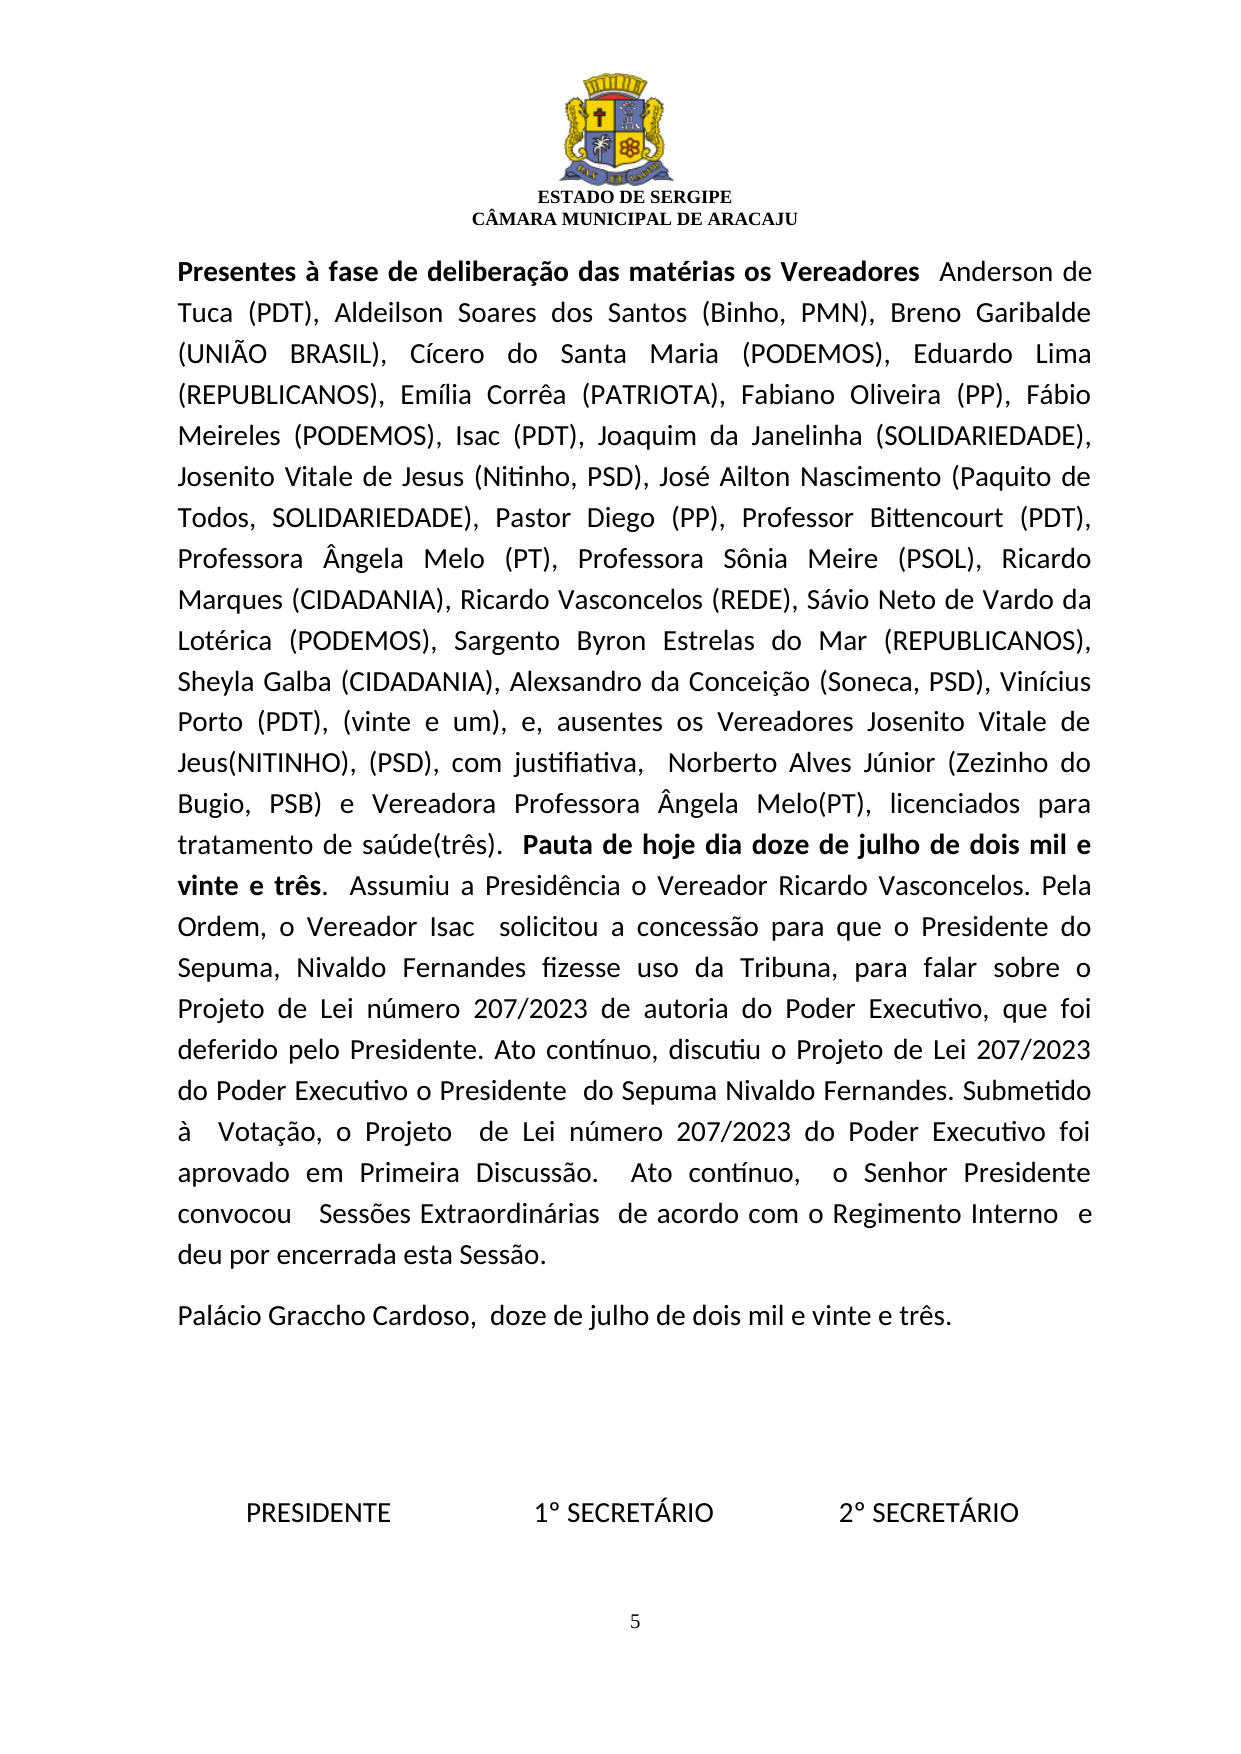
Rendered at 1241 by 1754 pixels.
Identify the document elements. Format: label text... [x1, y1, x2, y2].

text Presentes à fase de deliberação das matérias os Vereadores Anderson de Tuca (PDT), Aldeilson Soares dos Santos (Binho, PMN), Breno Garibalde (UNIÃO BRASIL), Cícero do Santa Maria (PODEMOS), Eduardo Lima (REPUBLICANOS), Emília Corrêa (PATRIOTA), Fabiano Oliveira (PP), Fábio Meireles (PODEMOS), Isac (PDT), Joaquim da Janelinha (SOLIDARIEDADE), Josenito Vitale de Jesus (Nitinho, PSD), José Ailton Nascimento (Paquito de Todos, SOLIDARIEDADE), Pastor Diego (PP), Professor Bittencourt (PDT), Professora Ângela Melo (PT), Professora Sônia Meire (PSOL), Ricardo Marques (CIDADANIA), Ricardo Vasconcelos (REDE), Sávio Neto de Vardo da Lotérica (PODEMOS), Sargento Byron Estrelas do Mar (REPUBLICANOS), Sheyla Galba (CIDADANIA), Alexsandro da Conceição (Soneca, PSD), Vinícius Porto (PDT), (vinte e um), e, ausentes os Vereadores Josenito Vitale de Jeus(NITINHO), (PSD), com justifiativa, Norberto Alves Júnior (Zezinho do Bugio, PSB) e Vereadora Professora Ângela Melo(PT), licenciados para tratamento de saúde(três). Pauta de hoje dia doze de julho de dois mil e vinte e três. Assumiu a Presidência o Vereador Ricardo Vasconcelos. Pela Ordem, o Vereador Isac solicitou a concessão para que o Presidente do Sepuma, Nivaldo Fernandes fizesse uso da Tribuna, para falar sobre o Projeto de Lei número 207/2023 de autoria do Poder Executivo, que foi deferido pelo Presidente. Ato contínuo, discutiu o Projeto de Lei 207/2023 do Poder Executivo o Presidente do Sepuma Nivaldo Fernandes. Submetido à Votação, o Projeto de Lei número 207/2023 do Poder Executivo foi aprovado em Primeira Discussão. Ato contínuo, o Senhor Presidente convocou Sessões Extraordinárias de acordo com o Regimento Interno e deu por encerrada esta Sessão. [177, 253, 1092, 1271]
table_header PRESIDENTE [167, 1484, 470, 1545]
table_header 2º SECRETÁRIO [777, 1484, 1080, 1545]
picture [558, 73, 675, 186]
text Palácio Graccho Cardoso, doze de julho de dois mil e vinte e três. [177, 1297, 1092, 1333]
table_header 1º SECRETÁRIO [472, 1484, 775, 1545]
